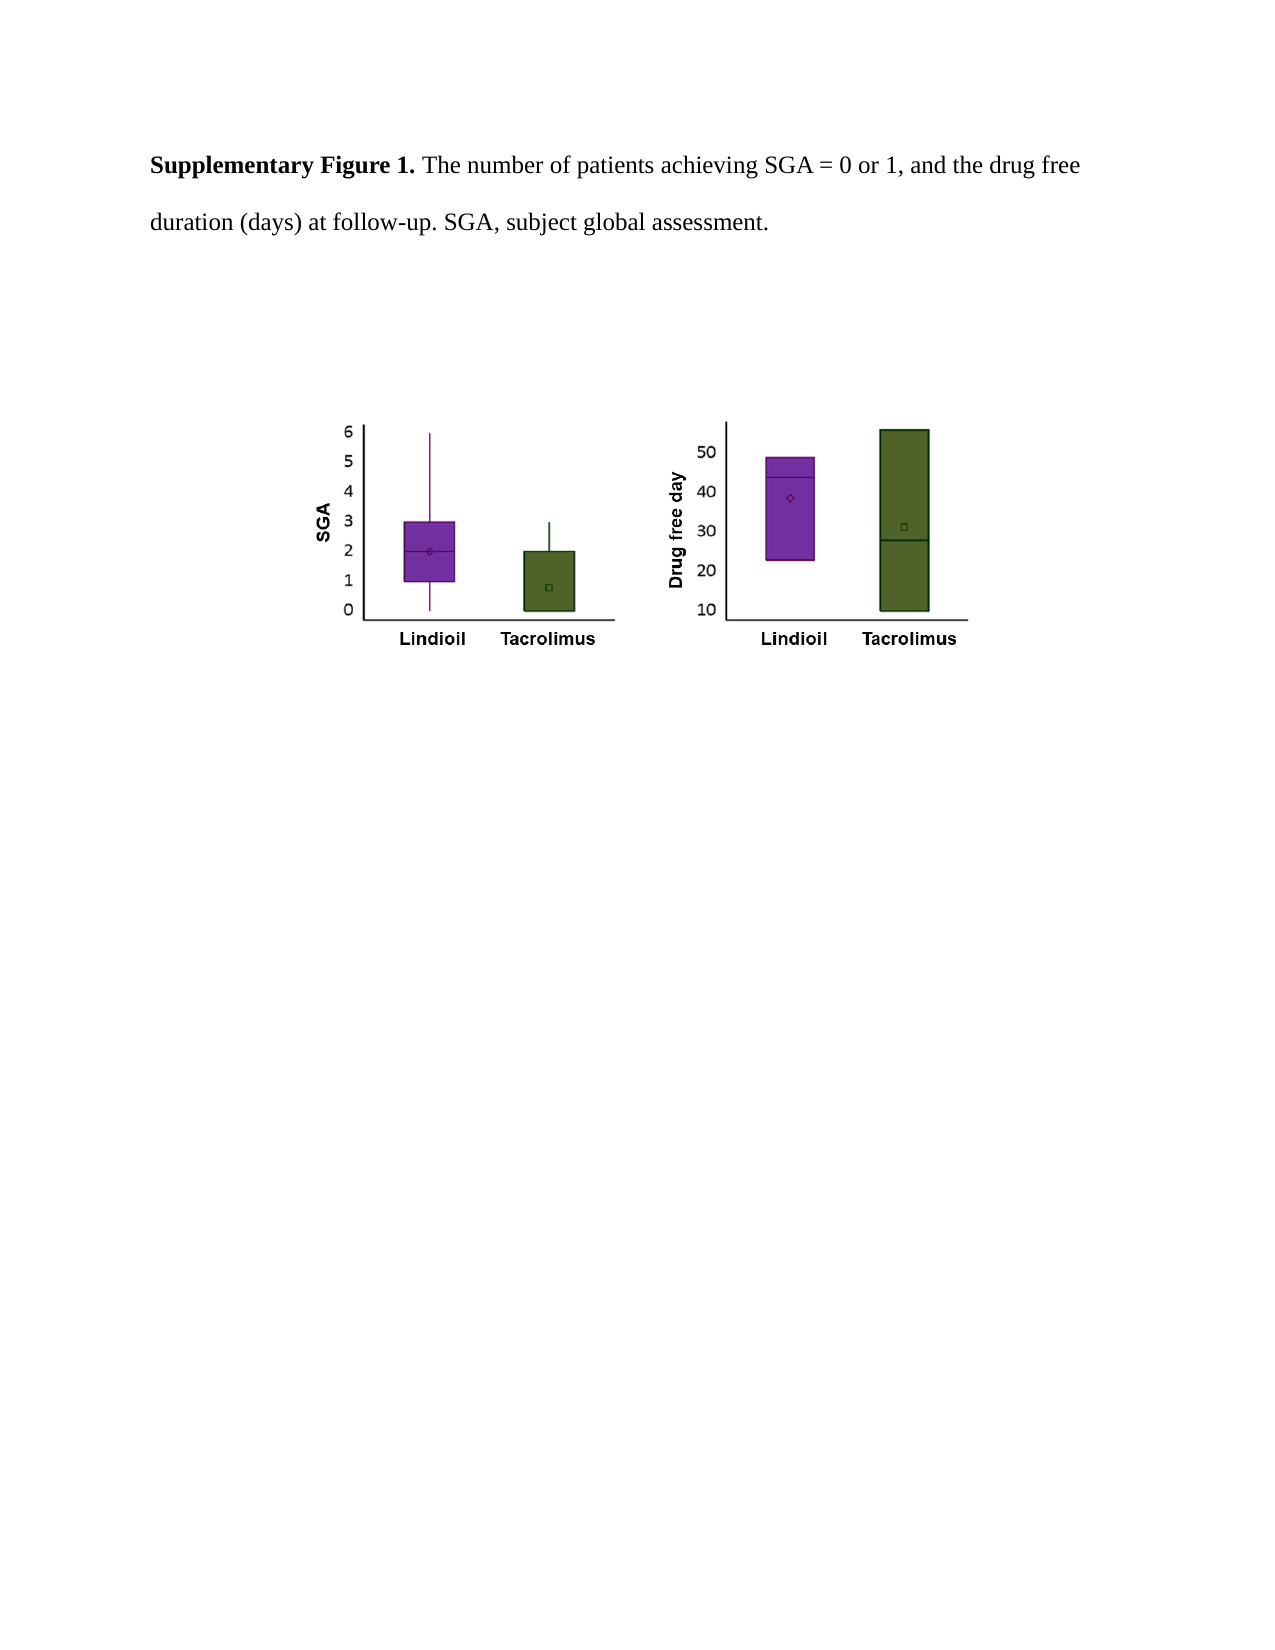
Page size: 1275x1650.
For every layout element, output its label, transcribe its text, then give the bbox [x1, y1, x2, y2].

text Supplementary Figure 1. The number of patients achieving SGA = 0 or 1, and the drug free duration (days) at follow-up. SGA, subject global assessment. [150, 150, 1125, 236]
picture [150, 265, 1125, 814]
